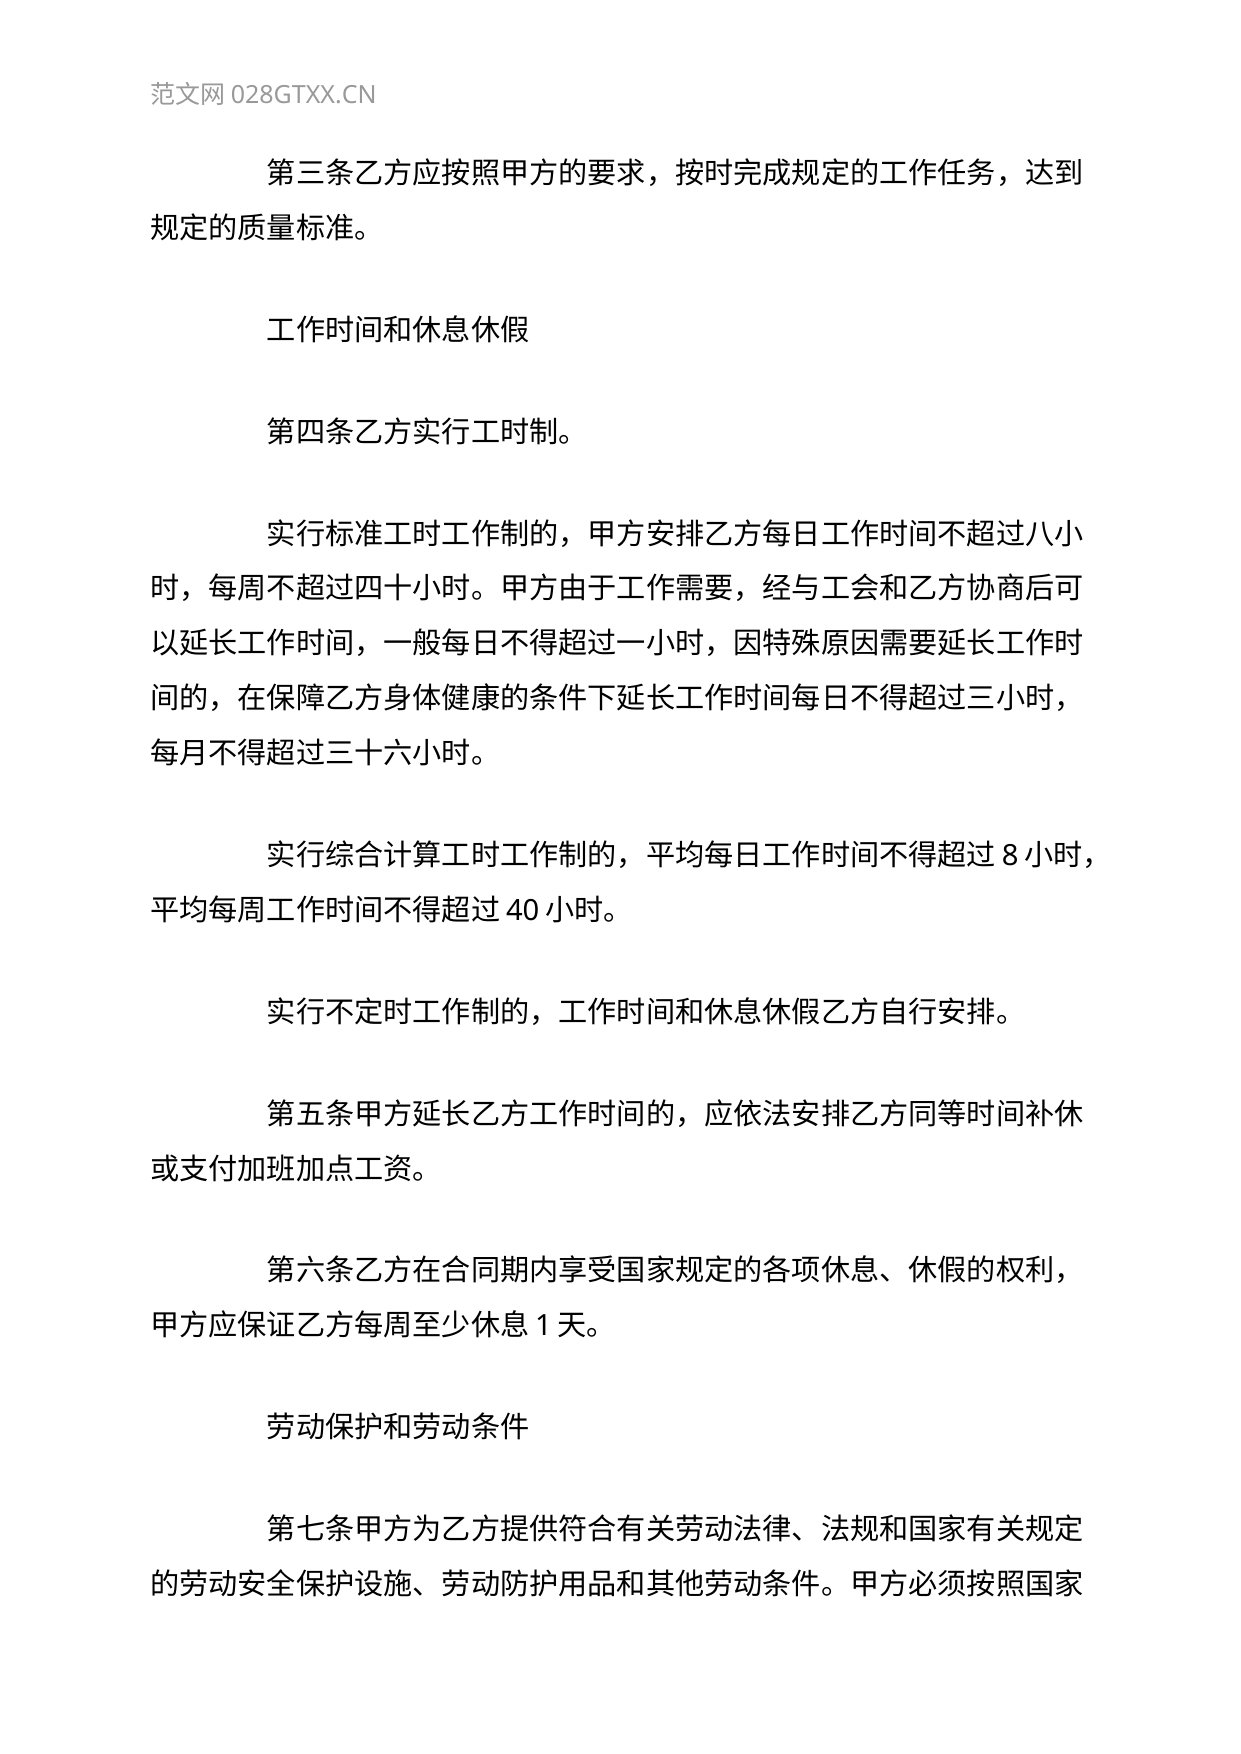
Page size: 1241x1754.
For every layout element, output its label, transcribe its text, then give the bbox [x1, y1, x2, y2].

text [150, 1506, 1090, 1603]
text 实行标准工时工作制的，甲方安排乙方每日工作时间不超过八小时，每周不超过四十小时。甲方由于工作需要，经与工会和乙方协商后可以延长工作时间，一般每日不得超过一小时，因特殊原因需要延长工作时间的，在保障乙方身体健康的条件下延长工作时间每日不得超过三小时，每月不得超过三十六小时。 [150, 510, 1090, 772]
text 第六条乙方在合同期内享受国家规定的各项休息、休假的权利，甲方应保证乙方每周至少休息1天。 [150, 1247, 1090, 1344]
text 第五条甲方延长乙方工作时间的，应依法安排乙方同等时间补休或支付加班加点工资。 [150, 1090, 1090, 1187]
text 第四条乙方实行工时制。 [150, 408, 1090, 451]
text 实行综合计算工时工作制的，平均每日工作时间不得超过8小时，平均每周工作时间不得超过40小时。 [150, 832, 1090, 929]
text 第三条乙方应按照甲方的要求，按时完成规定的工作任务，达到规定的质量标准。 [150, 150, 1090, 247]
text 工作时间和休息休假 [150, 307, 1090, 349]
text 劳动保护和劳动条件 [150, 1404, 1090, 1446]
text 实行不定时工作制的，工作时间和休息休假乙方自行安排。 [150, 988, 1090, 1031]
